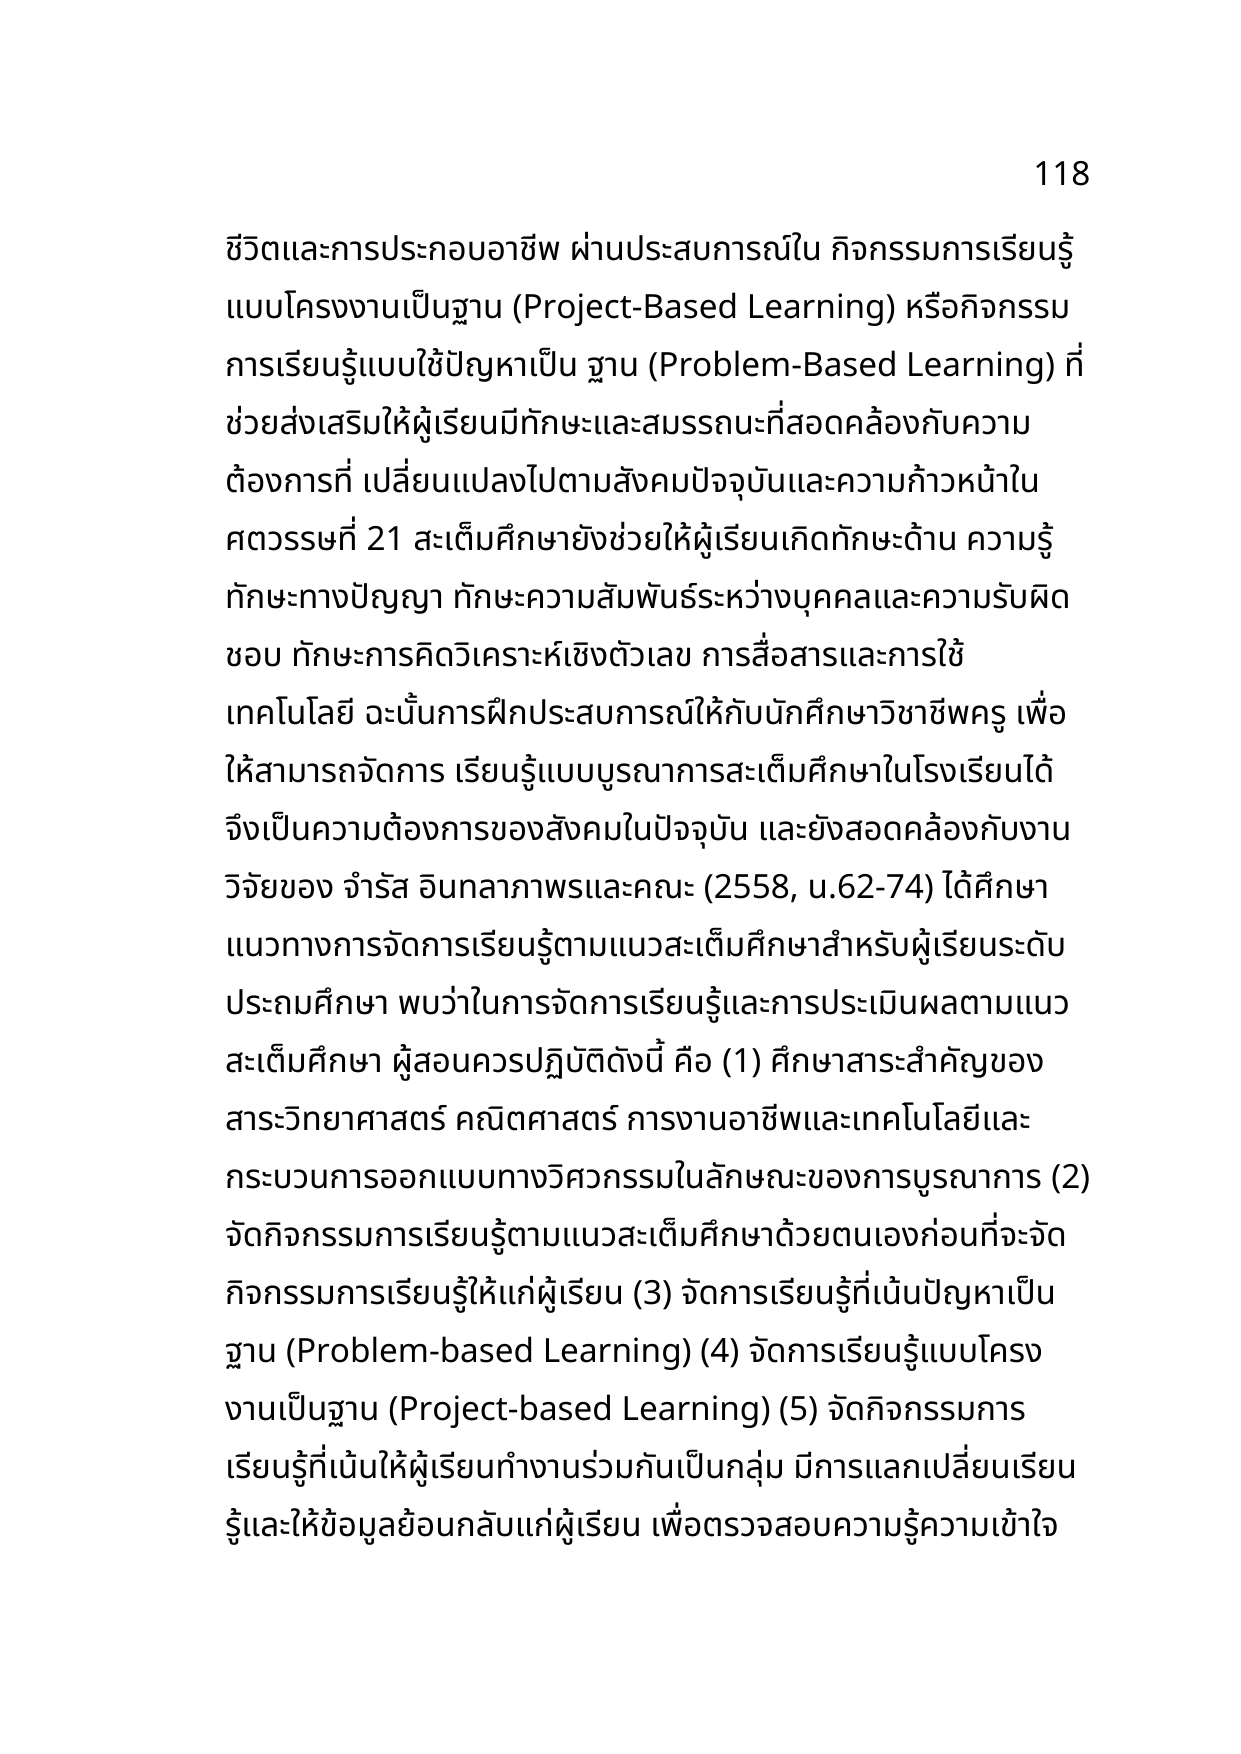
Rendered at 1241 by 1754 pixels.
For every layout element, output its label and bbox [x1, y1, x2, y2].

text [225, 225, 1090, 1551]
